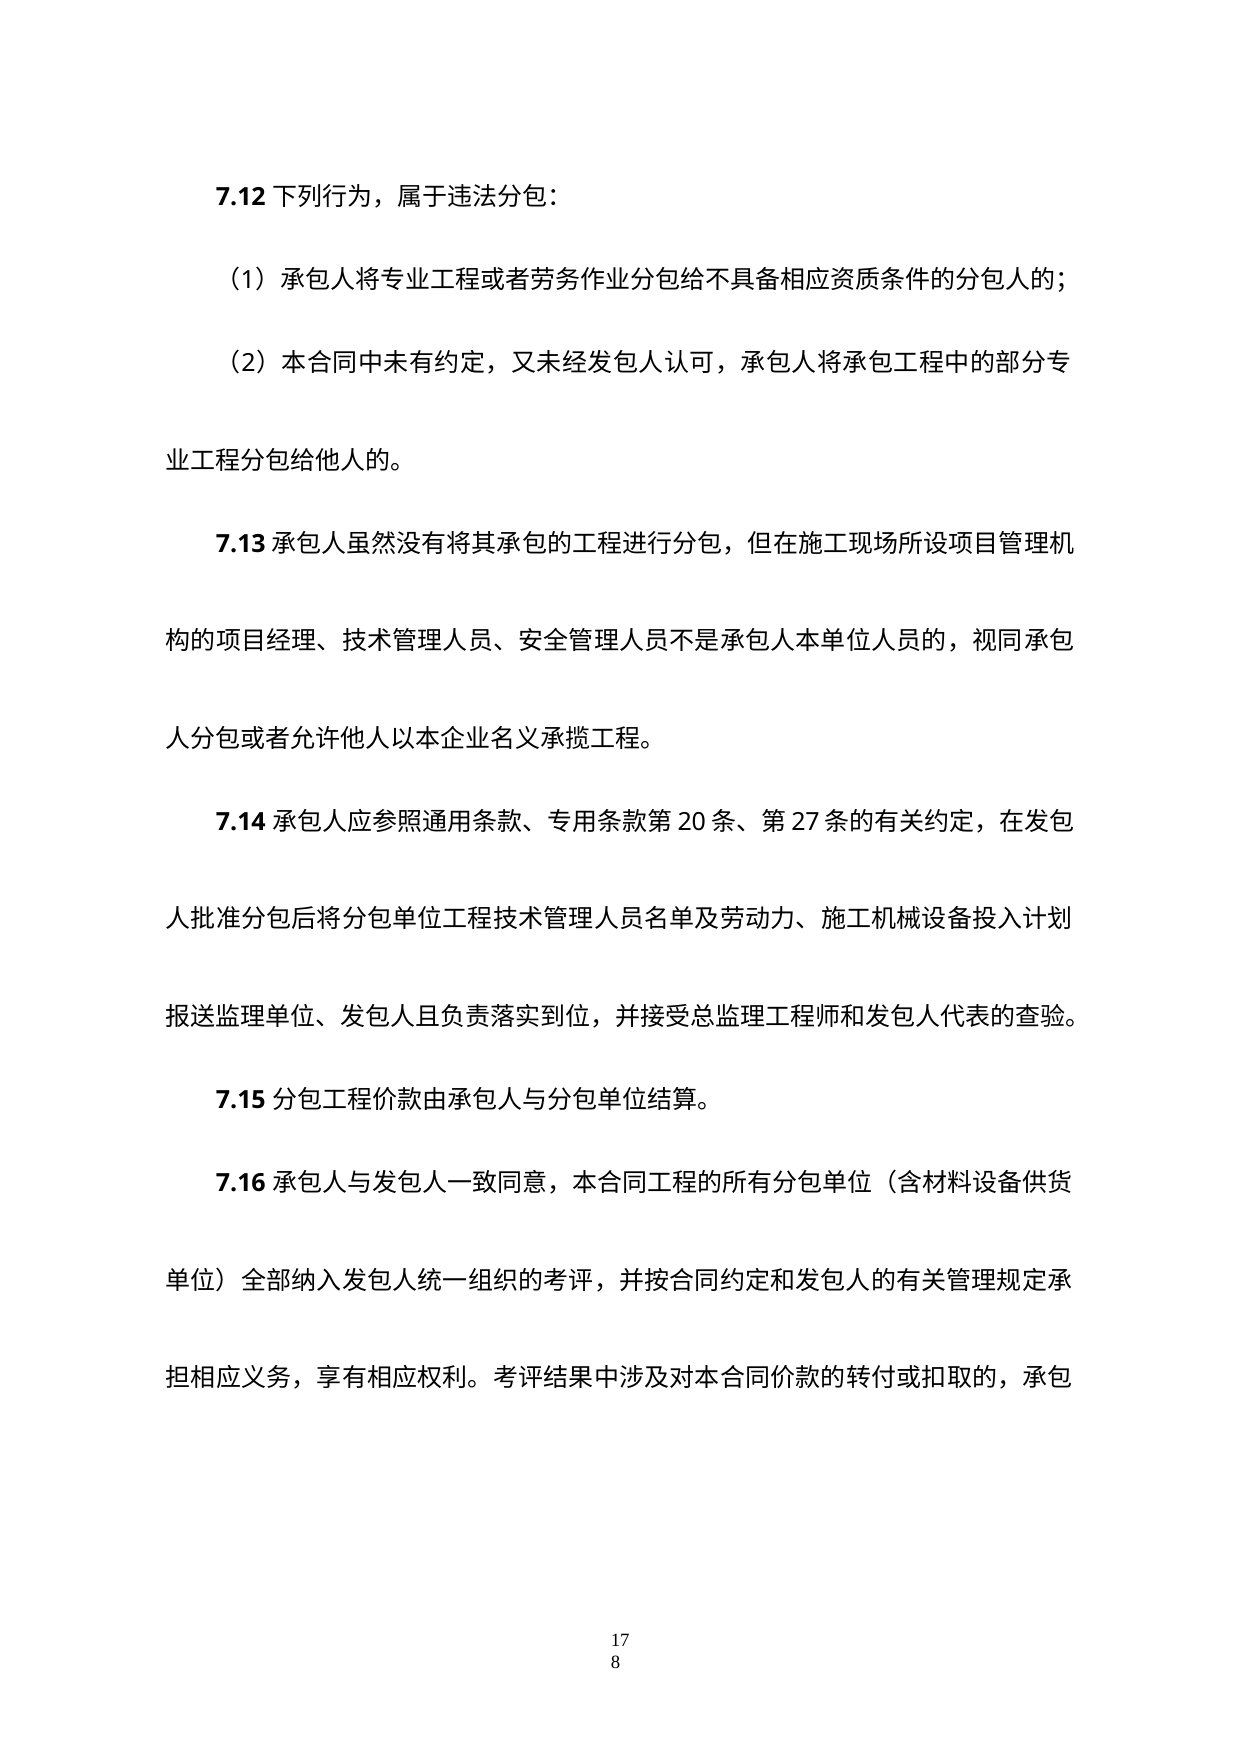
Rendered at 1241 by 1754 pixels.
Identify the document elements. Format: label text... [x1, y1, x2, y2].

text （1）承包人将专业工程或者劳务作业分包给不具备相应资质条件的分包人的； [165, 245, 1075, 310]
text 7.15 分包工程价款由承包人与分包单位结算。 [165, 1065, 1075, 1130]
text （2）本合同中未有约定，又未经发包人认可，承包人将承包工程中的部分专业工程分包给他人的。 [165, 328, 1075, 491]
text 7.13承包人虽然没有将其承包的工程进行分包，但在施工现场所设项目管理机构的项目经理、技术管理人员、安全管理人员不是承包人本单位人员的，视同承包人分包或者允许他人以本企业名义承揽工程。 [165, 509, 1075, 769]
text 7.12 下列行为，属于违法分包： [165, 162, 1075, 227]
text 7.14 承包人应参照通用条款、专用条款第20条、第27条的有关约定，在发包人批准分包后将分包单位工程技术管理人员名单及劳动力、施工机械设备投入计划报送监理单位、发包人且负责落实到位，并接受总监理工程师和发包人代表的查验。 [165, 787, 1075, 1047]
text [165, 1148, 1075, 1408]
